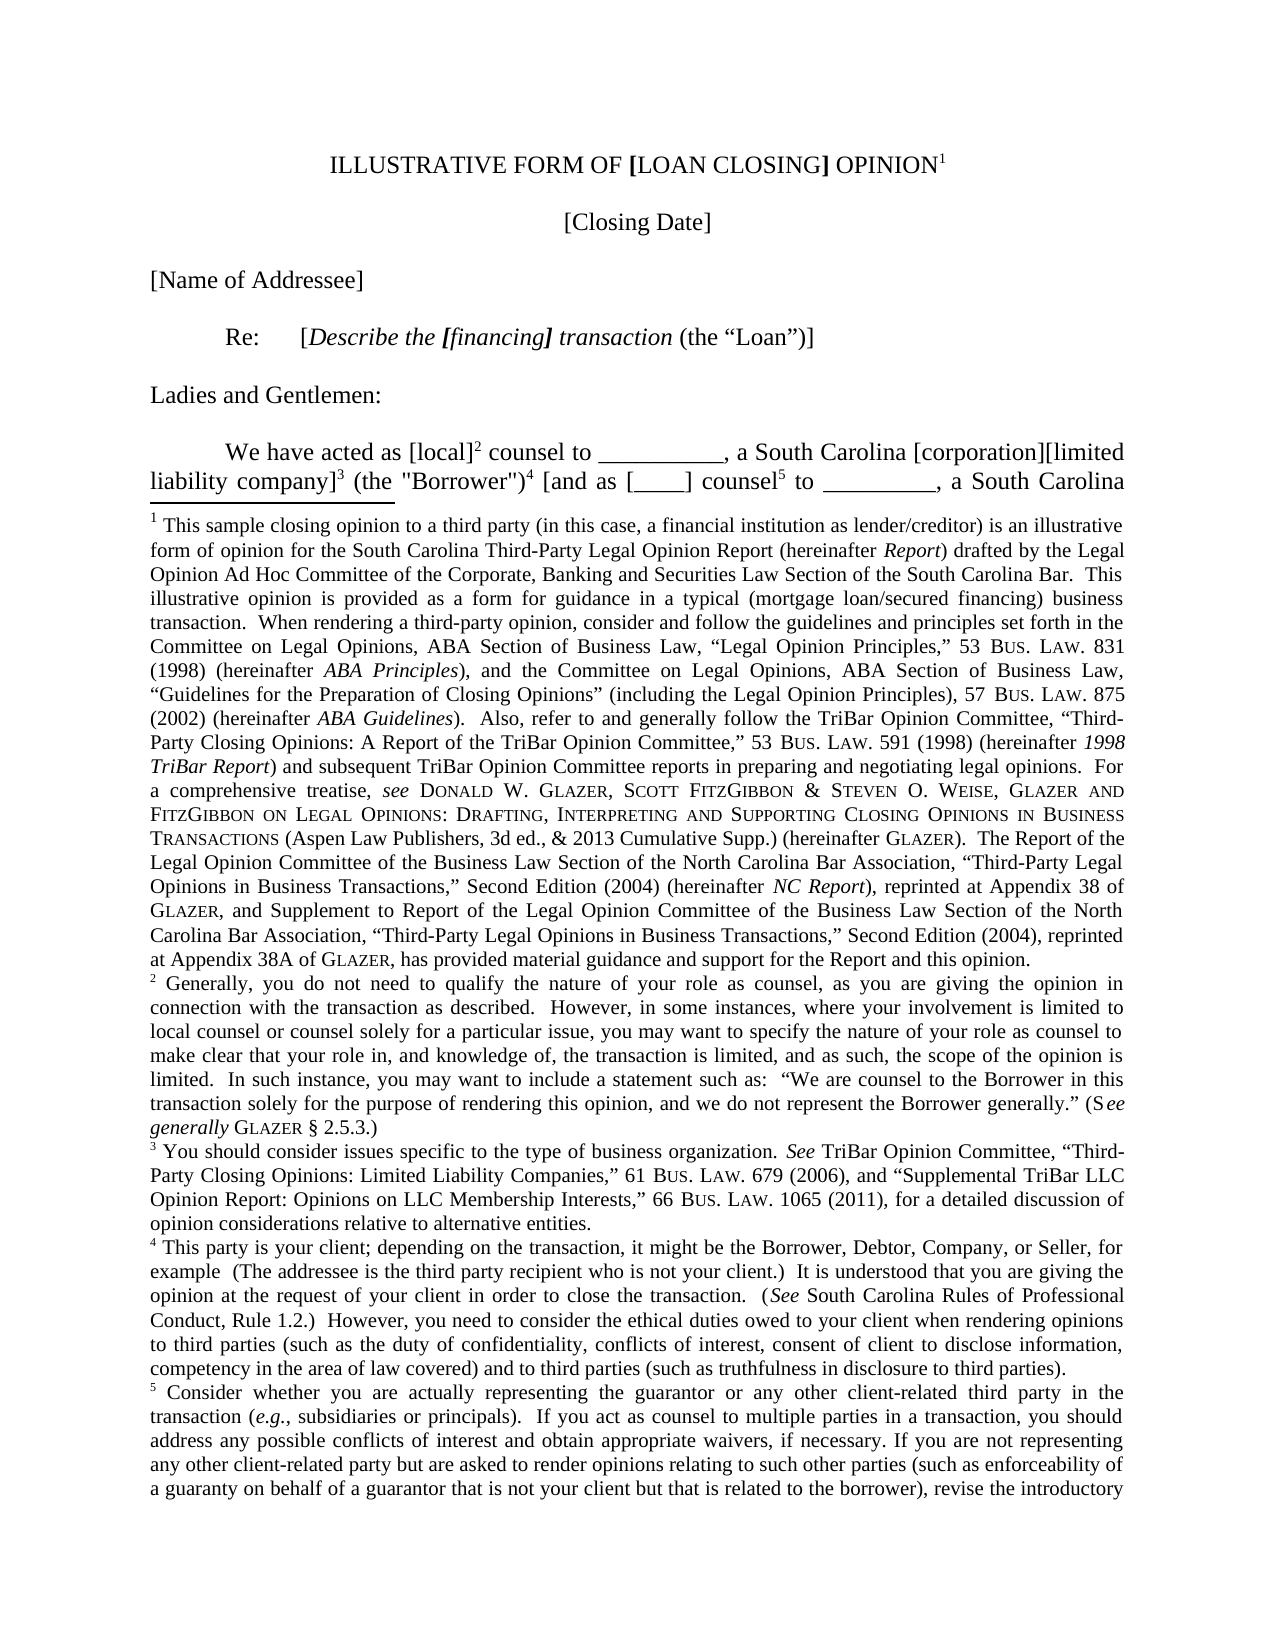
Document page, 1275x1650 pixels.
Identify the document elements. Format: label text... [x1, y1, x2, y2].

text [Closing Date] [150, 207, 1125, 236]
text ILLUSTRATIVE FORM OF [LOAN CLOSING] OPINION [150, 150, 1125, 179]
text We have acted as [local] counsel to __________, a South Carolina [corporation][limited liability company] (the "Borrower") [and as [____] counsel to _________, a South Carolina [corporation][limited liability company], as guarantor (the “Guarantor”)], in connection with the [Loan] made by _________ as lender (the “Lender”). [150, 437, 1125, 495]
text Re: [Describe the [financing] transaction (the “Loan”)] [225, 322, 1125, 351]
text Ladies and Gentlemen: [150, 380, 1125, 409]
text [Name of Addressee] [150, 265, 1125, 294]
